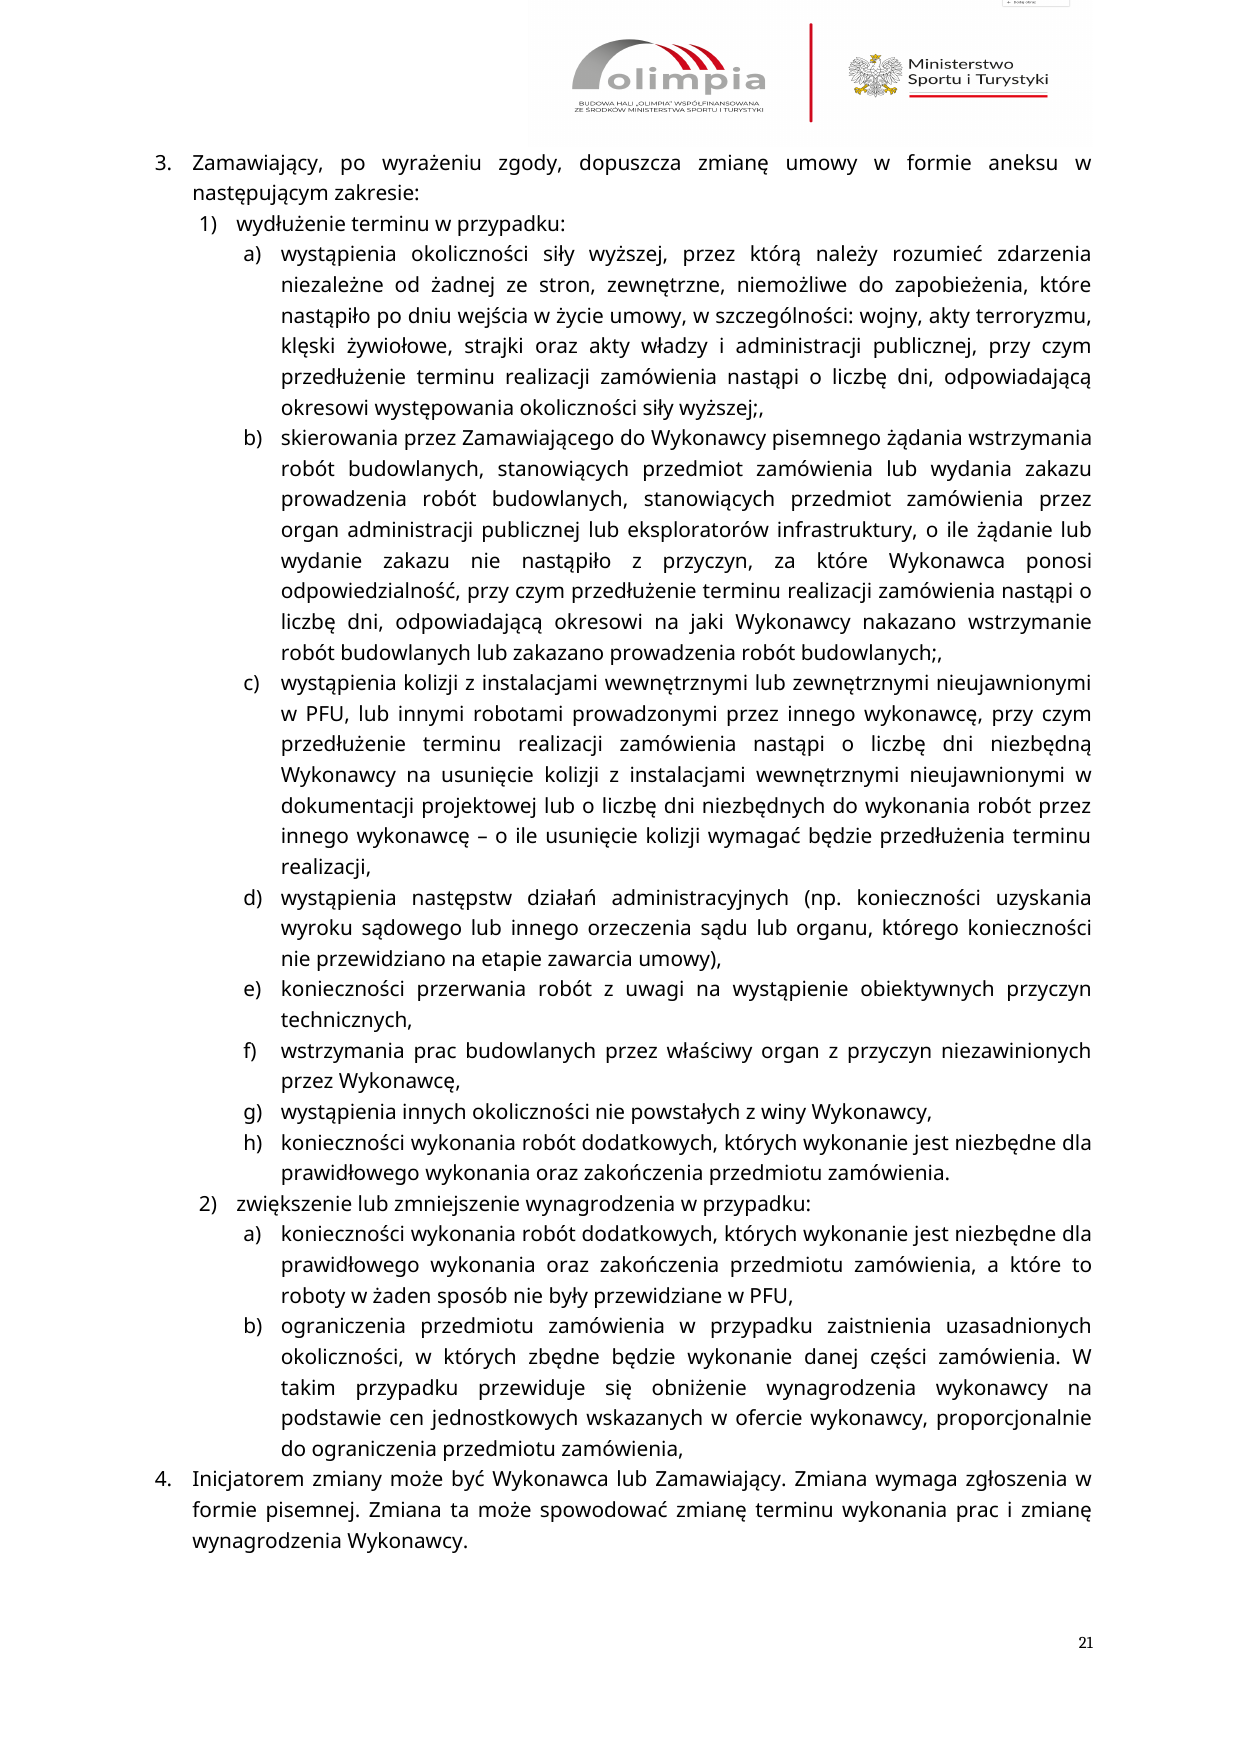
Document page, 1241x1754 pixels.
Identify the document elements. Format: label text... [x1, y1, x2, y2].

list wystąpienia okoliczności siły wyższej, przez którą należy rozumieć zdarzenia niezależne od żadnej ze stron, zewnętrzne, niemożliwe do zapobieżenia, które nastąpiło po dniu wejścia w życie umowy, w szczególności: wojny, akty terroryzmu, klęski żywiołowe, strajki oraz akty władzy i administracji publicznej, przy czym przedłużenie terminu realizacji zamówienia nastąpi o liczbę dni, odpowiadającą okresowi występowania okoliczności siły wyższej;, [243, 239, 1093, 421]
list wystąpienia kolizji z instalacjami wewnętrznymi lub zewnętrznymi nieujawnionymi w PFU, lub innymi robotami prowadzonymi przez innego wykonawcę, przy czym przedłużenie terminu realizacji zamówienia nastąpi o liczbę dni niezbędną Wykonawcy na usunięcie kolizji z instalacjami wewnętrznymi nieujawnionymi w dokumentacji projektowej lub o liczbę dni niezbędnych do wykonania robót przez innego wykonawcę – o ile usunięcie kolizji wymagać będzie przedłużenia terminu realizacji, [243, 668, 1093, 880]
picture [528, 0, 1093, 147]
list skierowania przez Zamawiającego do Wykonawcy pisemnego żądania wstrzymania robót budowlanych, stanowiących przedmiot zamówienia lub wydania zakazu prowadzenia robót budowlanych, stanowiących przedmiot zamówienia przez organ administracji publicznej lub eksploratorów infrastruktury, o ile żądanie lub wydanie zakazu nie nastąpiło z przyczyn, za które Wykonawca ponosi odpowiedzialność, przy czym przedłużenie terminu realizacji zamówienia nastąpi o liczbę dni, odpowiadającą okresowi na jaki Wykonawcy nakazano wstrzymanie robót budowlanych lub zakazano prowadzenia robót budowlanych;, [243, 423, 1093, 666]
list wstrzymania prac budowlanych przez właściwy organ z przyczyn niezawinionych przez Wykonawcę, [243, 1036, 1093, 1095]
list wystąpienia następstw działań administracyjnych (np. konieczności uzyskania wyroku sądowego lub innego orzeczenia sądu lub organu, którego konieczności nie przewidziano na etapie zawarcia umowy), [243, 883, 1093, 972]
list konieczności wykonania robót dodatkowych, których wykonanie jest niezbędne dla prawidłowego wykonania oraz zakończenia przedmiotu zamówienia, a które to roboty w żaden sposób nie były przewidziane w PFU, [243, 1219, 1093, 1309]
list Zamawiający, po wyrażeniu zgody, dopuszcza zmianę umowy w formie aneksu w następującym zakresie: [154, 148, 1093, 207]
list wydłużenie terminu w przypadku: [199, 209, 1093, 237]
list konieczności przerwania robót z uwagi na wystąpienie obiektywnych przyczyn technicznych, [243, 974, 1093, 1033]
list wystąpienia innych okoliczności nie powstałych z winy Wykonawcy, [243, 1097, 1093, 1125]
list Inicjatorem zmiany może być Wykonawca lub Zamawiający. Zmiana wymaga zgłoszenia w formie pisemnej. Zmiana ta może spowodować zmianę terminu wykonania prac i zmianę wynagrodzenia Wykonawcy. [154, 1464, 1093, 1554]
list zwiększenie lub zmniejszenie wynagrodzenia w przypadku: [199, 1189, 1093, 1217]
list ograniczenia przedmiotu zamówienia w przypadku zaistnienia uzasadnionych okoliczności, w których zbędne będzie wykonanie danej części zamówienia. W takim przypadku przewiduje się obniżenie wynagrodzenia wykonawcy na podstawie cen jednostkowych wskazanych w ofercie wykonawcy, proporcjonalnie do ograniczenia przedmiotu zamówienia, [243, 1311, 1093, 1462]
list konieczności wykonania robót dodatkowych, których wykonanie jest niezbędne dla prawidłowego wykonania oraz zakończenia przedmiotu zamówienia. [243, 1128, 1093, 1187]
